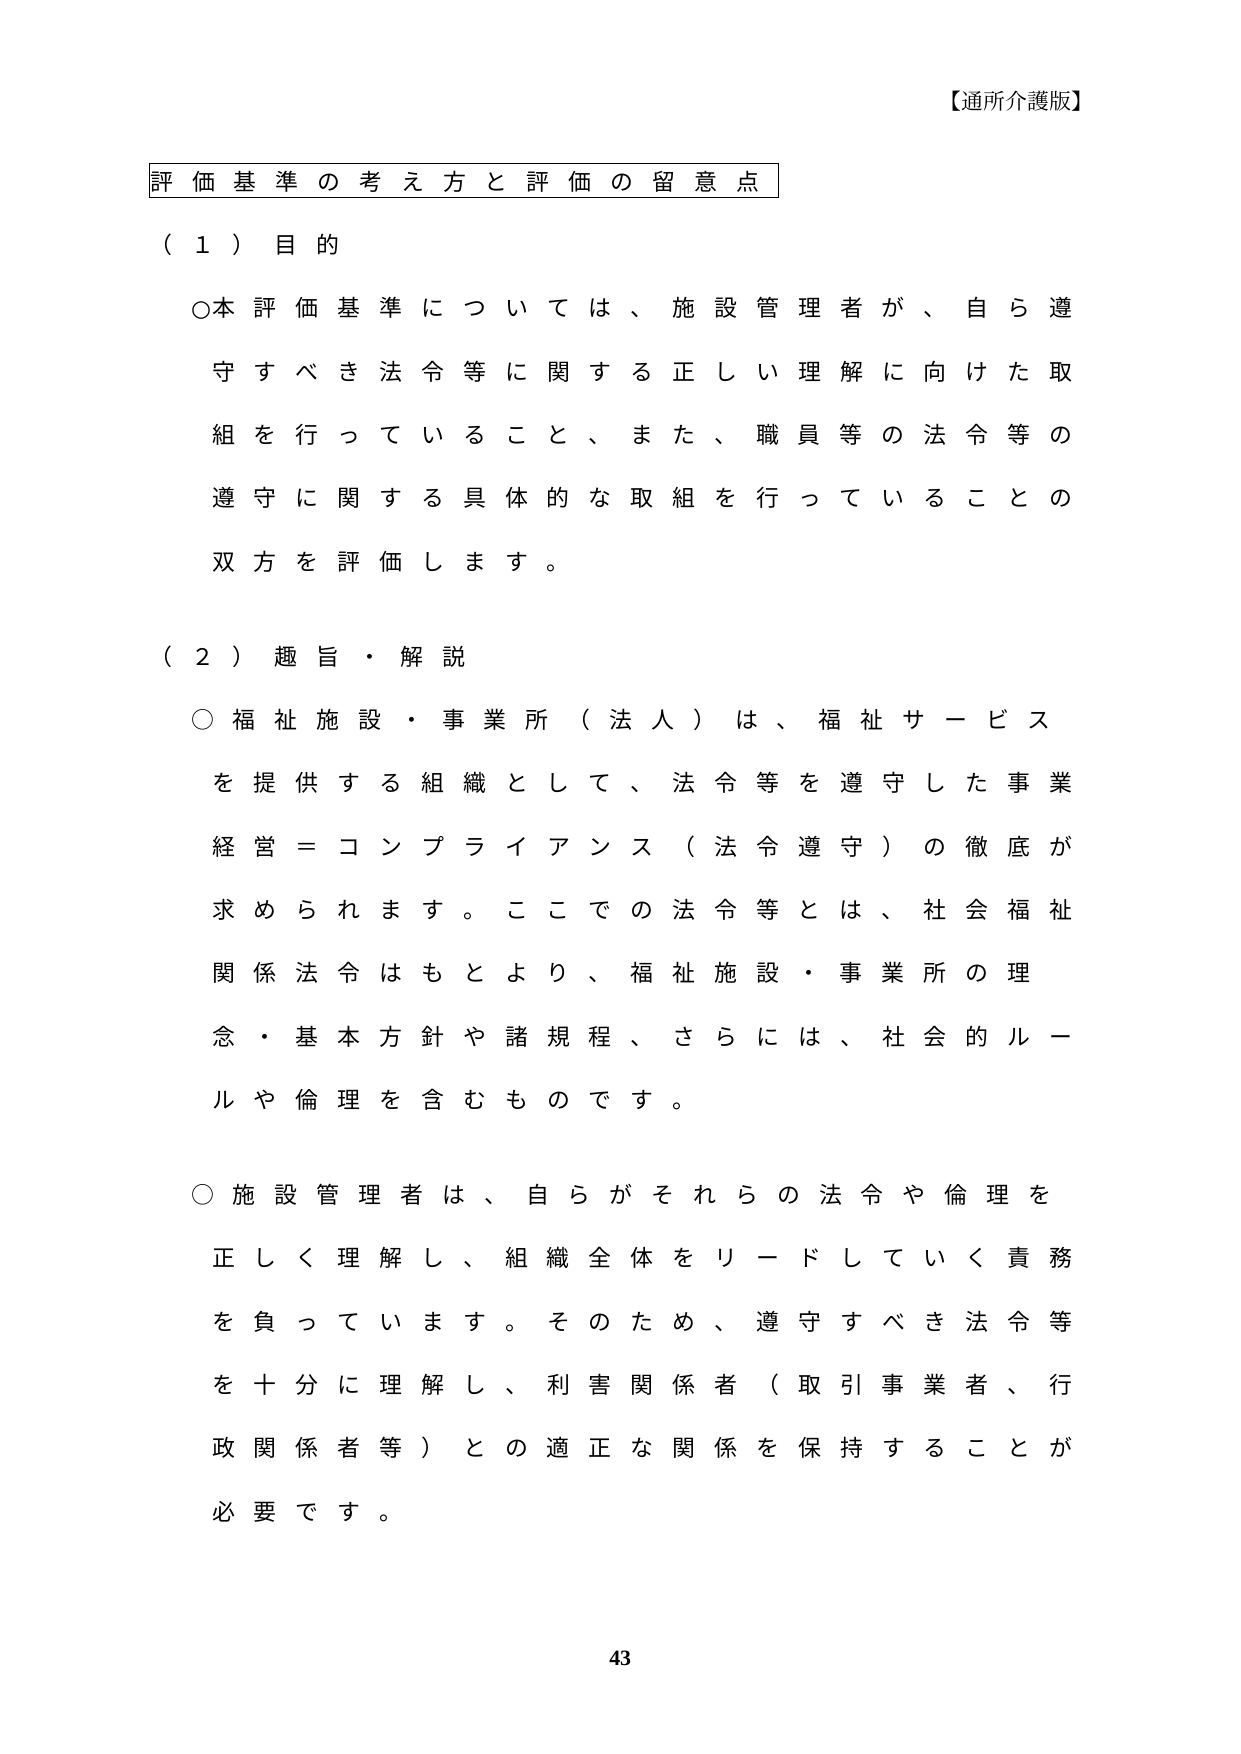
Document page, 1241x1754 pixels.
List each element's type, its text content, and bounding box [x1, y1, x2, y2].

text ○施設管理者は、自らがそれらの法令や倫理を正しく理解し、組織全体をリードしていく責務を負っています。そのため、遵守すべき法令等を十分に理解し、利害関係者（取引事業者、行政関係者等）との適正な関係を保持することが必要です。 [149, 1162, 1091, 1542]
text （１）目的 [149, 212, 1091, 275]
text 評価基準の考え方と評価の留意点 [149, 149, 1091, 212]
text ○福祉施設・事業所（法人）は、福祉サービスを提供する組織として、法令等を遵守した事業経営＝コンプライアンス（法令遵守）の徹底が求められます。ここでの法令等とは、社会福祉関係法令はもとより、福祉施設・事業所の理念・基本方針や諸規程、さらには、社会的ルールや倫理を含むものです。 [149, 687, 1091, 1130]
text ○本評価基準については、施設管理者が、自ら遵守すべき法令等に関する正しい理解に向けた取組を行っていること、また、職員等の法令等の遵守に関する具体的な取組を行っていることの双方を評価します。 [170, 275, 1091, 592]
text （２）趣旨・解説 [149, 624, 1091, 687]
